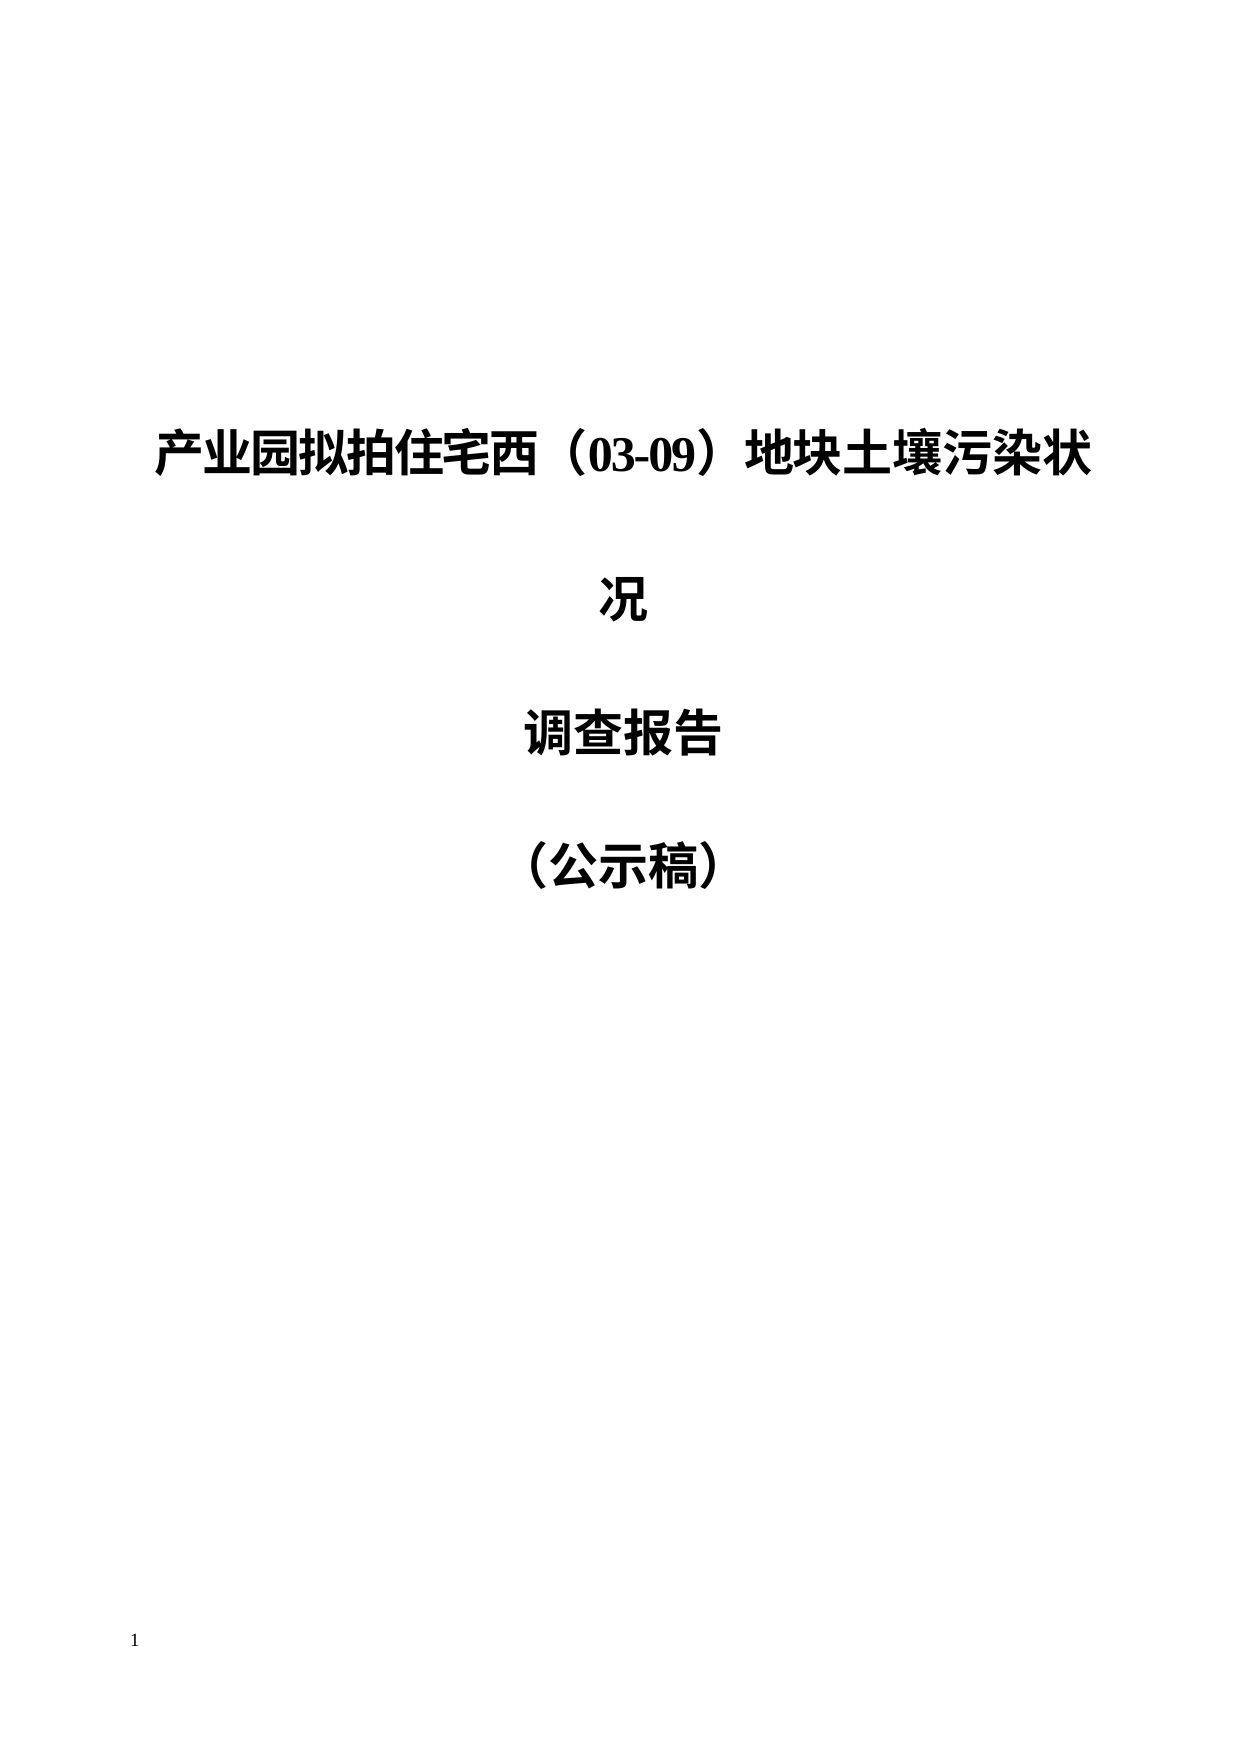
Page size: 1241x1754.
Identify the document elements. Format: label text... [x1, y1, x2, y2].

text 调查报告 [130, 681, 1116, 778]
text （公示稿） [130, 814, 1116, 912]
text 产业园拟拍住宅西（03-09）地块土壤污染状况 [130, 401, 1116, 644]
